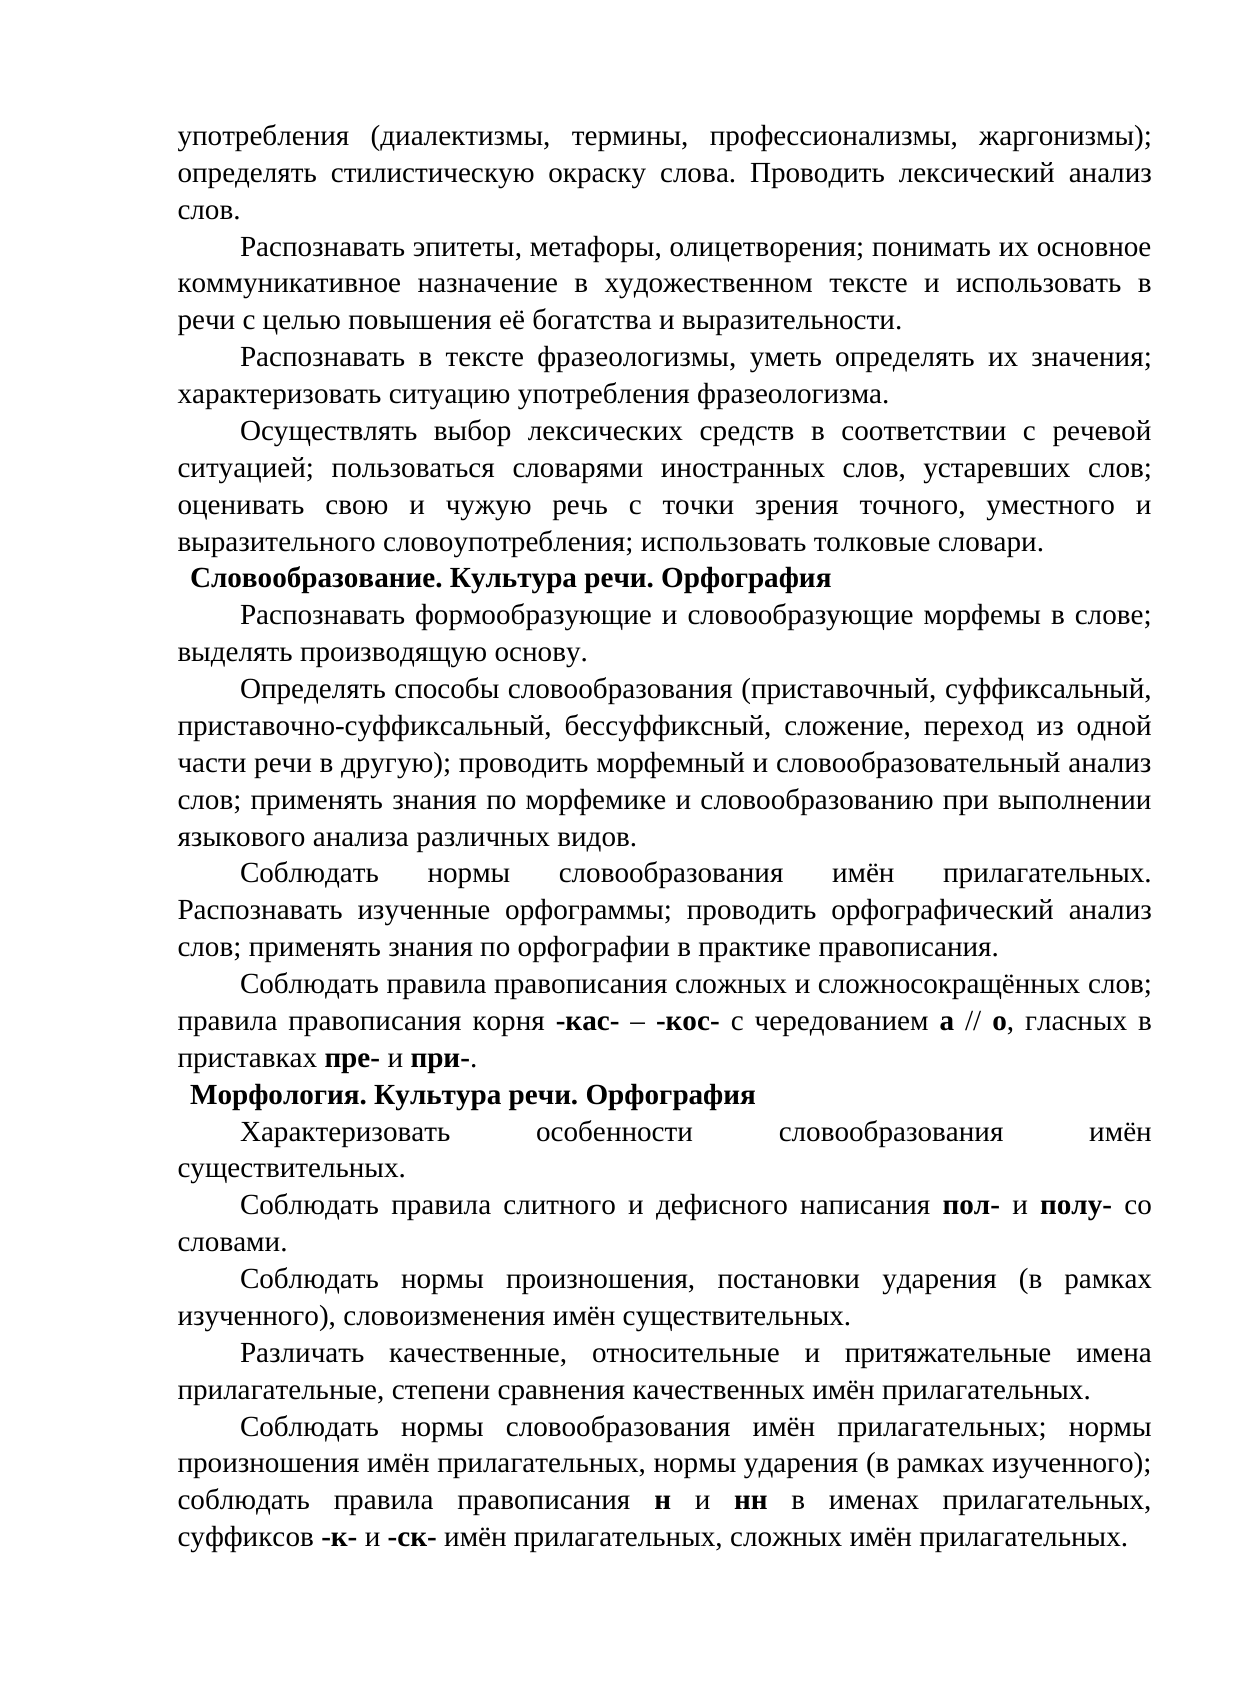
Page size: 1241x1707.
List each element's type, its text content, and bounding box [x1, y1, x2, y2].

text Распознавать формообразующие и словообразующие морфемы в слове; выделять производящую основу. [177, 597, 1152, 668]
text Соблюдать нормы произношения, постановки ударения (в рамках изученного), словоизменения имён существительных. [177, 1261, 1152, 1332]
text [177, 118, 1152, 225]
text Осуществлять выбор лексических средств в соответствии с речевой ситуацией; пользоваться словарями иностранных слов, устаревших слов; оценивать свою и чужую речь с точки зрения точного, уместного и выразительного словоупотребления; использовать толковые словари. [177, 413, 1152, 557]
text Соблюдать правила слитного и дефисного написания пол- и полу- со словами. [177, 1187, 1152, 1258]
text Распознавать эпитеты, метафоры, олицетворения; понимать их основное коммуникативное назначение в художественном тексте и использовать в речи с целью повышения её богатства и выразительности. [177, 229, 1152, 336]
text Соблюдать нормы словообразования имён прилагательных. Распознавать изученные орфограммы; проводить орфографический анализ слов; применять знания по орфографии в практике правописания. [177, 856, 1152, 963]
text Соблюдать правила правописания сложных и сложносокращённых слов; правила правописания корня -кас- – -кос- с чередованием а // о, гласных в приставках пре- и при-. [177, 966, 1152, 1073]
text Характеризовать особенности словообразования имён существительных. [177, 1114, 1152, 1184]
text Соблюдать нормы словообразования имён прилагательных; нормы произношения имён прилагательных, нормы ударения (в рамках изученного); соблюдать правила правописания н и нн в именах прилагательных, суффиксов -к- и -ск- имён прилагательных, сложных имён прилагательных. [177, 1409, 1152, 1553]
text Распознавать в тексте фразеологизмы, уметь определять их значения; характеризовать ситуацию употреб­ления фра­зеологизма. [177, 339, 1152, 410]
text Морфология. Культура речи. Орфография [190, 1077, 1152, 1110]
text Различать качественные, относительные и притяжательные имена прилагательные, степени сравнения качественных имён прилагательных. [177, 1335, 1152, 1405]
text Определять способы словообразования (приставочный, суффиксальный, приставочно-суффиксальный, бессуффиксный, сложение, переход из одной части речи в другую); проводить морфемный и словообразовательный анализ слов; применять знания по морфемике и словообразованию при выполнении языкового анализа различных видов. [177, 671, 1152, 852]
text Словообразование. Культура речи. Орфография [190, 561, 1152, 594]
